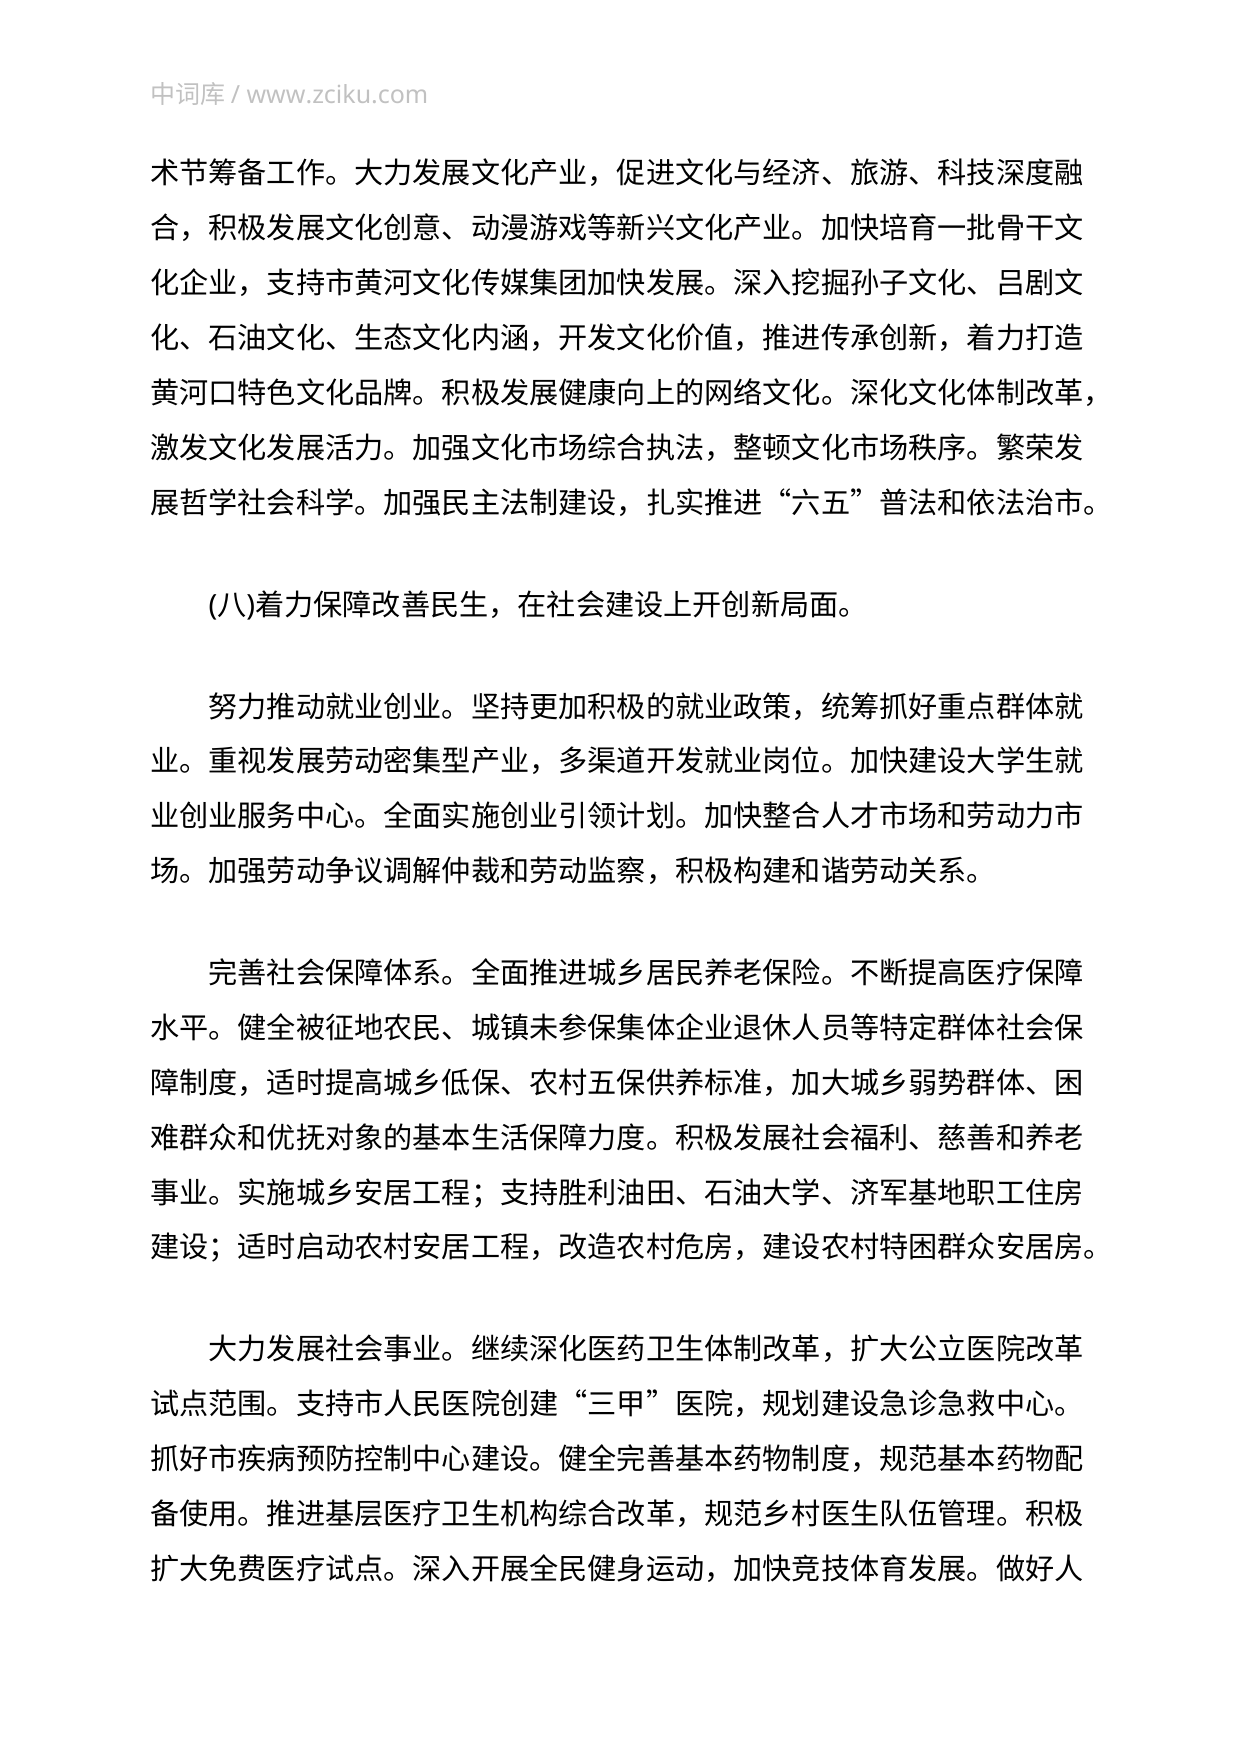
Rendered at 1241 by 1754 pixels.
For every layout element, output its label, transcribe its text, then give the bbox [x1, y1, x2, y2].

text 完善社会保障体系。全面推进城乡居民养老保险。不断提高医疗保障水平。健全被征地农民、城镇未参保集体企业退休人员等特定群体社会保障制度，适时提高城乡低保、农村五保供养标准，加大城乡弱势群体、困难群众和优抚对象的基本生活保障力度。积极发展社会福利、慈善和养老事业。实施城乡安居工程；支持胜利油田、石油大学、济军基地职工住房建设；适时启动农村安居工程，改造农村危房，建设农村特困群众安居房。 [150, 949, 1090, 1266]
text (八)着力保障改善民生，在社会建设上开创新局面。 [150, 581, 1090, 623]
text 努力推动就业创业。坚持更加积极的就业政策，统筹抓好重点群体就业。重视发展劳动密集型产业，多渠道开发就业岗位。加快建设大学生就业创业服务中心。全面实施创业引领计划。加快整合人才市场和劳动力市场。加强劳动争议调解仲裁和劳动监察，积极构建和谐劳动关系。 [150, 683, 1090, 890]
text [150, 1326, 1090, 1588]
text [150, 150, 1090, 522]
